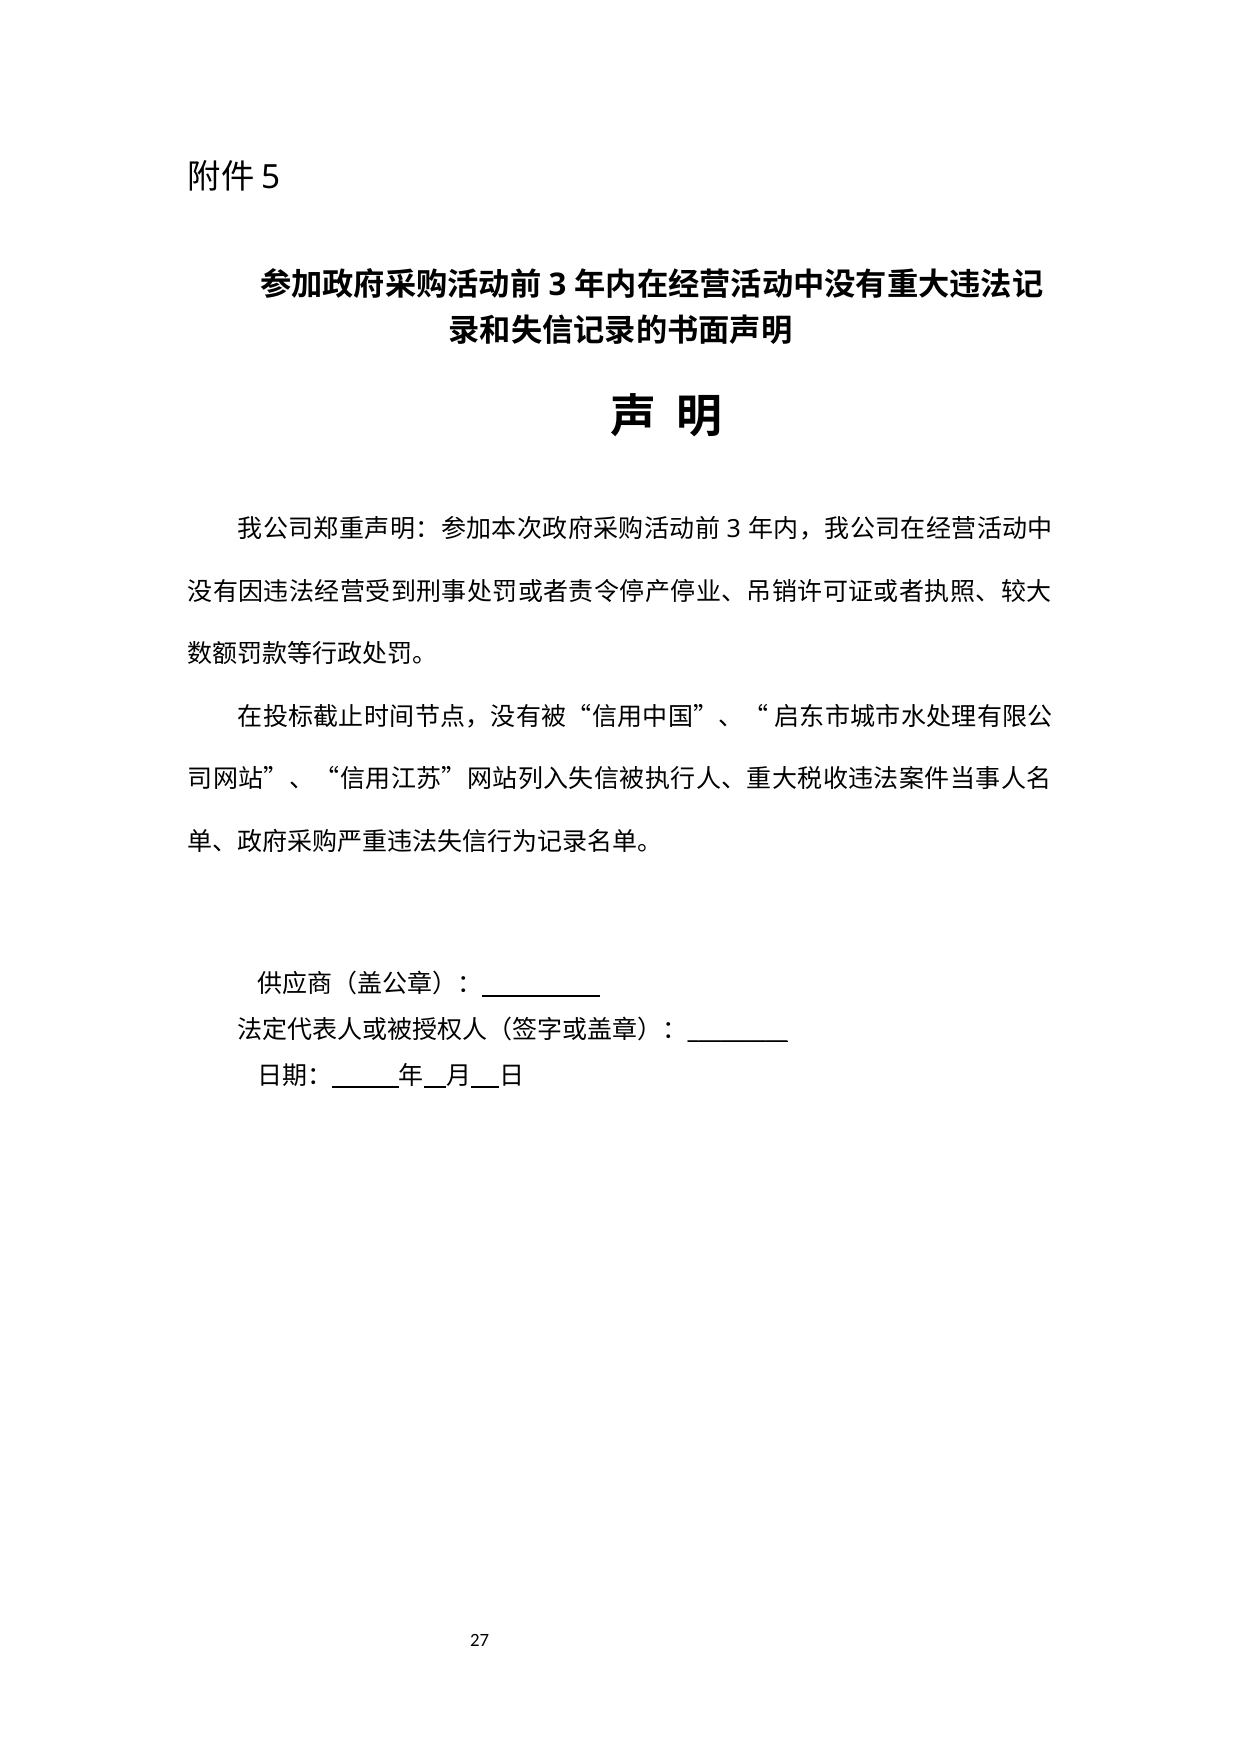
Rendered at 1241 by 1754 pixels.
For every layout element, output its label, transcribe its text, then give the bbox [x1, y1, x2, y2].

text 法定代表人或被授权人（签字或盖章）：_________ [187, 1002, 1053, 1048]
text 日期：______年 月 日 [187, 1048, 1053, 1093]
text 附件5 [187, 150, 1053, 198]
text 我公司郑重声明：参加本次政府采购活动前 3 年内，我公司在经营活动中没有因违法经营受到刑事处罚或者责令停产停业、吊销许可证或者执照、较大数额罚款等行政处罚。 [187, 488, 1053, 675]
text 在投标截止时间节点，没有被“信用中国”、“ 启东市城市水处理有限公司网站”、“信用江苏”网站列入失信被执行人、重大税收违法案件当事人名单、政府采购严重违法失信行为记录名单。 [187, 675, 1053, 863]
text 参加政府采购活动前 3 年内在经营活动中没有重大违法记录和失信记录的书面声明 [187, 259, 1053, 350]
text 声 明 [187, 396, 1053, 442]
text 供应商（盖公章）： [187, 956, 1053, 1002]
